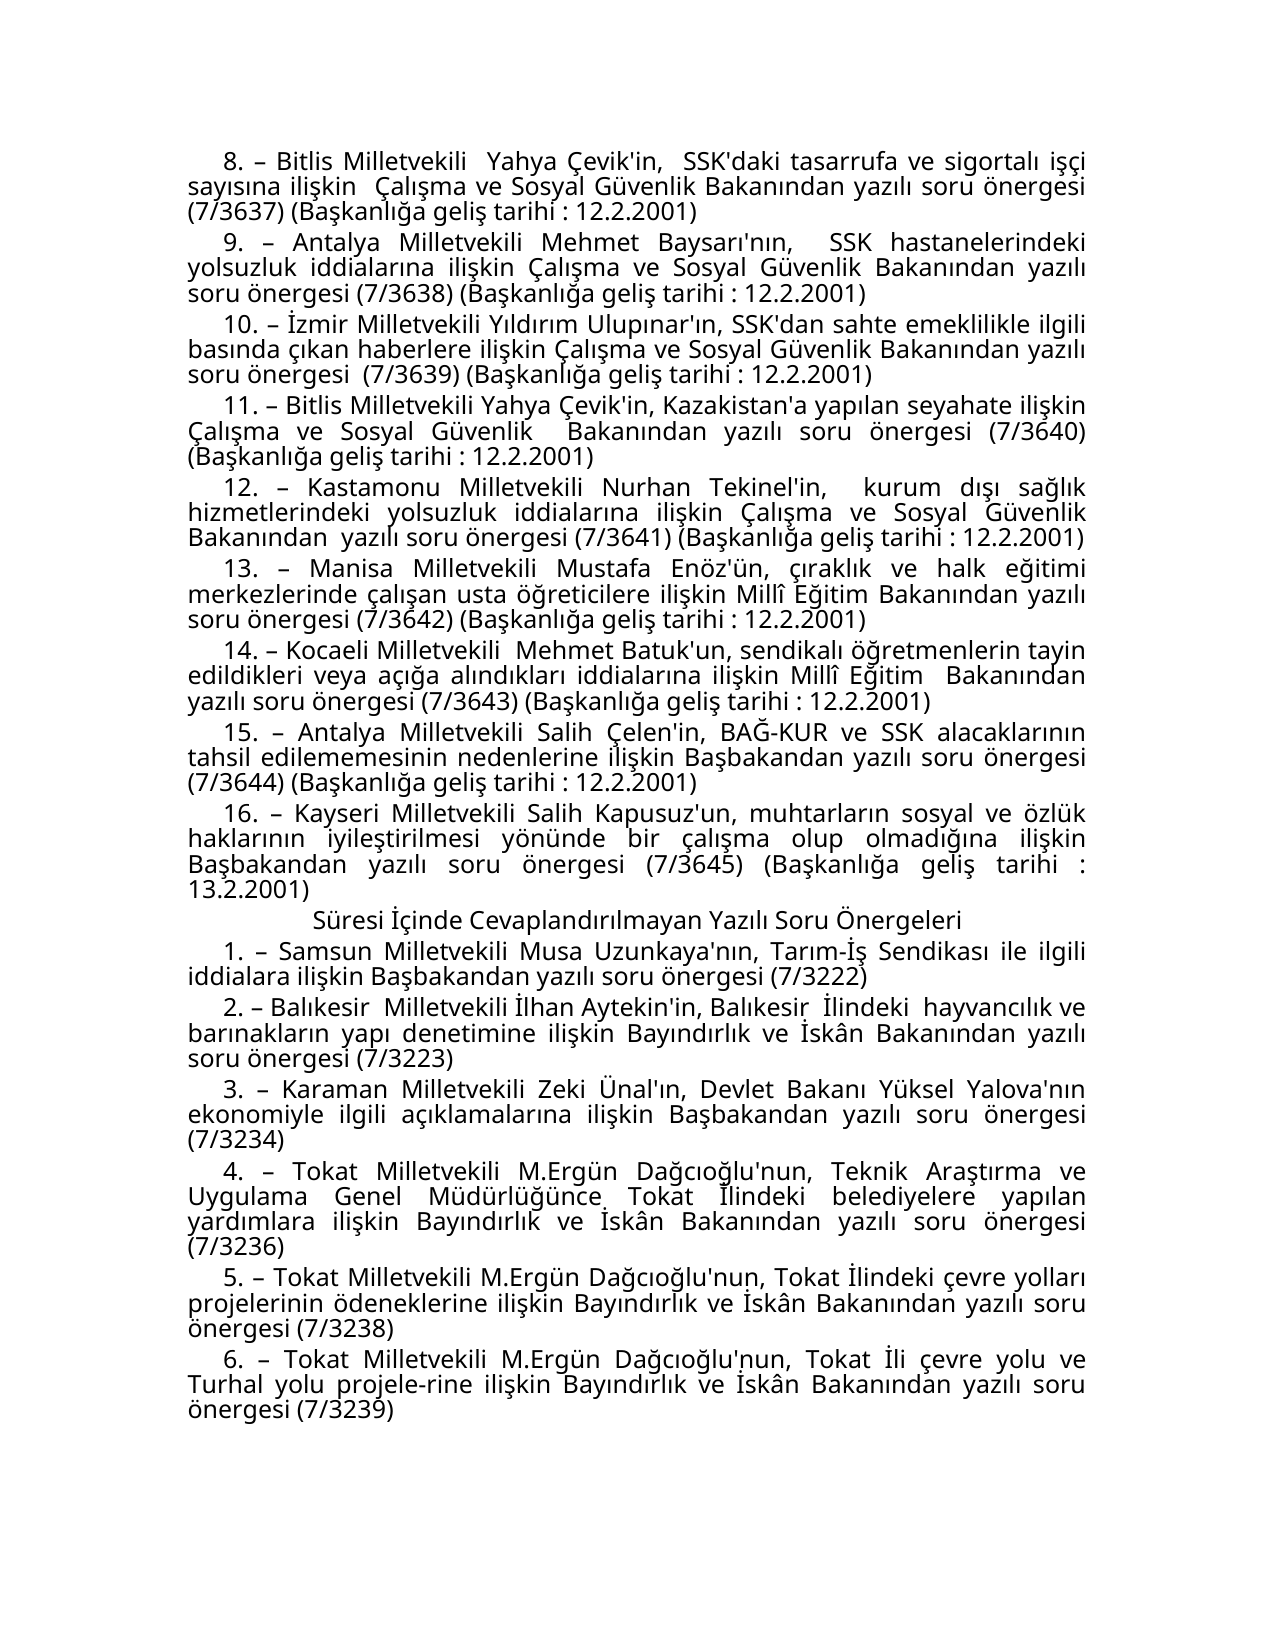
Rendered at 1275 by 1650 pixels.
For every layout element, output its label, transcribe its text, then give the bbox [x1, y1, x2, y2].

text Süresi İçinde Cevaplandırılmayan Yazılı Soru Önergeleri [187, 909, 1087, 934]
text 12. – Kastamonu Milletvekili Nurhan Tekinel'in, kurum dışı sağlık hizmetlerindeki yolsuzluk iddialarına ilişkin Çalışma ve Sosyal Güvenlik Bakanından yazılı soru önergesi (7/3641) (Başkanlığa geliş tarihi : 12.2.2001) [187, 476, 1087, 552]
text 16. – Kayseri Milletvekili Salih Kapusuz'un, muhtarların sosyal ve özlük haklarının iyileştirilmesi yönünde bir çalışma olup olmadığına ilişkin Başbakandan yazılı soru önergesi (7/3645) (Başkanlığa geliş tarihi : 13.2.2001) [187, 802, 1087, 903]
text 6. – Tokat Milletvekili M.Ergün Dağcıoğlu'nun, Tokat İli çevre yolu ve Turhal yolu projele-rine ilişkin Bayındırlık ve İskân Bakanından yazılı soru önergesi (7/3239) [187, 1348, 1087, 1424]
text 13. – Manisa Milletvekili Mustafa Enöz'ün, çıraklık ve halk eğitimi merkezlerinde çalışan usta öğreticilere ilişkin Millî Eğitim Bakanından yazılı soru önergesi (7/3642) (Başkanlığa geliş tarihi : 12.2.2001) [187, 558, 1087, 633]
text 15. – Antalya Milletvekili Salih Çelen'in, BAĞ-KUR ve SSK alacaklarının tahsil edilememesinin nedenlerine ilişkin Başbakandan yazılı soru önergesi (7/3644) (Başkanlığa geliş tarihi : 12.2.2001) [187, 721, 1087, 797]
text 1. – Samsun Milletvekili Musa Uzunkaya'nın, Tarım-İş Sendikası ile ilgili iddialara ilişkin Başbakandan yazılı soru önergesi (7/3222) [187, 940, 1087, 991]
text 4. – Tokat Milletvekili M.Ergün Dağcıoğlu'nun, Teknik Araştırma ve Uygulama Genel Müdürlüğünce Tokat İlindeki belediyelere yapılan yardımlara ilişkin Bayındırlık ve İskân Bakanından yazılı soru önergesi (7/3236) [187, 1160, 1087, 1261]
text 14. – Kocaeli Milletvekili Mehmet Batuk'un, sendikalı öğretmenlerin tayin edildikleri veya açığa alındıkları iddialarına ilişkin Millî Eğitim Bakanından yazılı soru önergesi (7/3643) (Başkanlığa geliş tarihi : 12.2.2001) [187, 639, 1087, 715]
text 3. – Karaman Milletvekili Zeki Ünal'ın, Devlet Bakanı Yüksel Yalova'nın ekonomiyle ilgili açıklamalarına ilişkin Başbakandan yazılı soru önergesi (7/3234) [187, 1078, 1087, 1154]
text 10. – İzmir Milletvekili Yıldırım Ulupınar'ın, SSK'dan sahte emeklilikle ilgili basında çıkan haberlere ilişkin Çalışma ve Sosyal Güvenlik Bakanından yazılı soru önergesi (7/3639) (Başkanlığa geliş tarihi : 12.2.2001) [187, 313, 1087, 389]
text 9. – Antalya Milletvekili Mehmet Baysarı'nın, SSK hastanelerindeki yolsuzluk iddialarına ilişkin Çalışma ve Sosyal Güvenlik Bakanından yazılı soru önergesi (7/3638) (Başkanlığa geliş tarihi : 12.2.2001) [187, 232, 1087, 307]
text 2. – Balıkesir Milletvekili İlhan Aytekin'in, Balıkesir İlindeki hayvancılık ve barınakların yapı denetimine ilişkin Bayındırlık ve İskân Bakanından yazılı soru önergesi (7/3223) [187, 997, 1087, 1072]
text 8. – Bitlis Milletvekili Yahya Çevik'in, SSK'daki tasarrufa ve sigortalı işçi sayısına ilişkin Çalışma ve Sosyal Güvenlik Bakanından yazılı soru önergesi (7/3637) (Başkanlığa geliş tarihi : 12.2.2001) [187, 150, 1087, 226]
text 11. – Bitlis Milletvekili Yahya Çevik'in, Kazakistan'a yapılan seyahate ilişkin Çalışma ve Sosyal Güvenlik Bakanından yazılı soru önergesi (7/3640) (Başkanlığa geliş tarihi : 12.2.2001) [187, 395, 1087, 470]
text 5. – Tokat Milletvekili M.Ergün Dağcıoğlu'nun, Tokat İlindeki çevre yolları projelerinin ödeneklerine ilişkin Bayındırlık ve İskân Bakanından yazılı soru önergesi (7/3238) [187, 1267, 1087, 1342]
